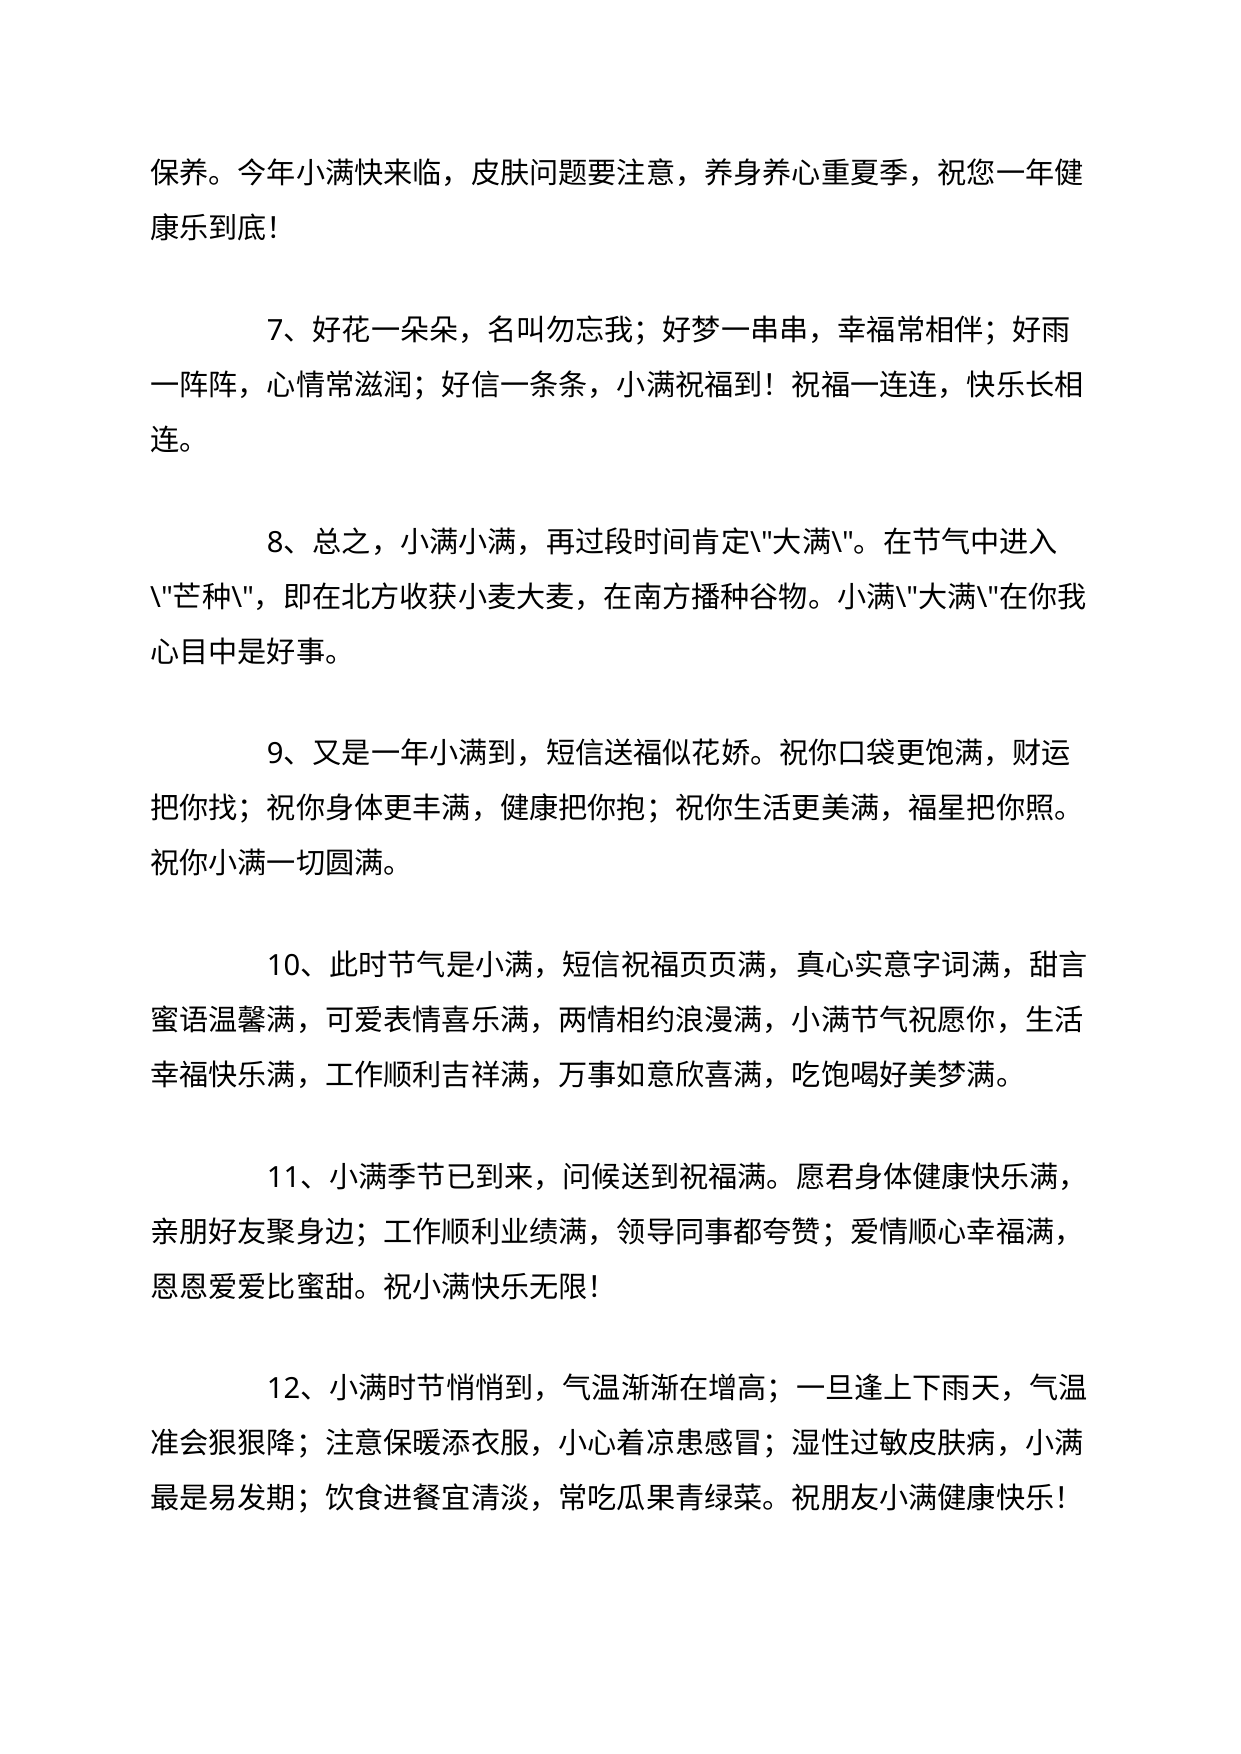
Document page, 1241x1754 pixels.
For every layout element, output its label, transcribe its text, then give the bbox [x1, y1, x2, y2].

text 8、总之，小满小满，再过段时间肯定\"大满\"。在节气中进入\"芒种\"，即在北方收获小麦大麦，在南方播种谷物。小满\"大满\"在你我心目中是好事。 [150, 518, 1090, 671]
text 9、又是一年小满到，短信送福似花娇。祝你口袋更饱满，财运把你找；祝你身体更丰满，健康把你抱；祝你生活更美满，福星把你照。祝你小满一切圆满。 [150, 730, 1090, 882]
text 12、小满时节悄悄到，气温渐渐在增高；一旦逢上下雨天，气温准会狠狠降；注意保暖添衣服，小心着凉患感冒；湿性过敏皮肤病，小满最是易发期；饮食进餐宜清淡，常吃瓜果青绿菜。祝朋友小满健康快乐！ [150, 1365, 1090, 1517]
text 10、此时节气是小满，短信祝福页页满，真心实意字词满，甜言蜜语温馨满，可爱表情喜乐满，两情相约浪漫满，小满节气祝愿你，生活幸福快乐满，工作顺利吉祥满，万事如意欣喜满，吃饱喝好美梦满。 [150, 942, 1090, 1094]
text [150, 150, 1090, 247]
text 11、小满季节已到来，问候送到祝福满。愿君身体健康快乐满，亲朋好友聚身边；工作顺利业绩满，领导同事都夸赞；爱情顺心幸福满，恩恩爱爱比蜜甜。祝小满快乐无限！ [150, 1153, 1090, 1306]
text 7、好花一朵朵，名叫勿忘我；好梦一串串，幸福常相伴；好雨一阵阵，心情常滋润；好信一条条，小满祝福到！祝福一连连，快乐长相连。 [150, 307, 1090, 459]
